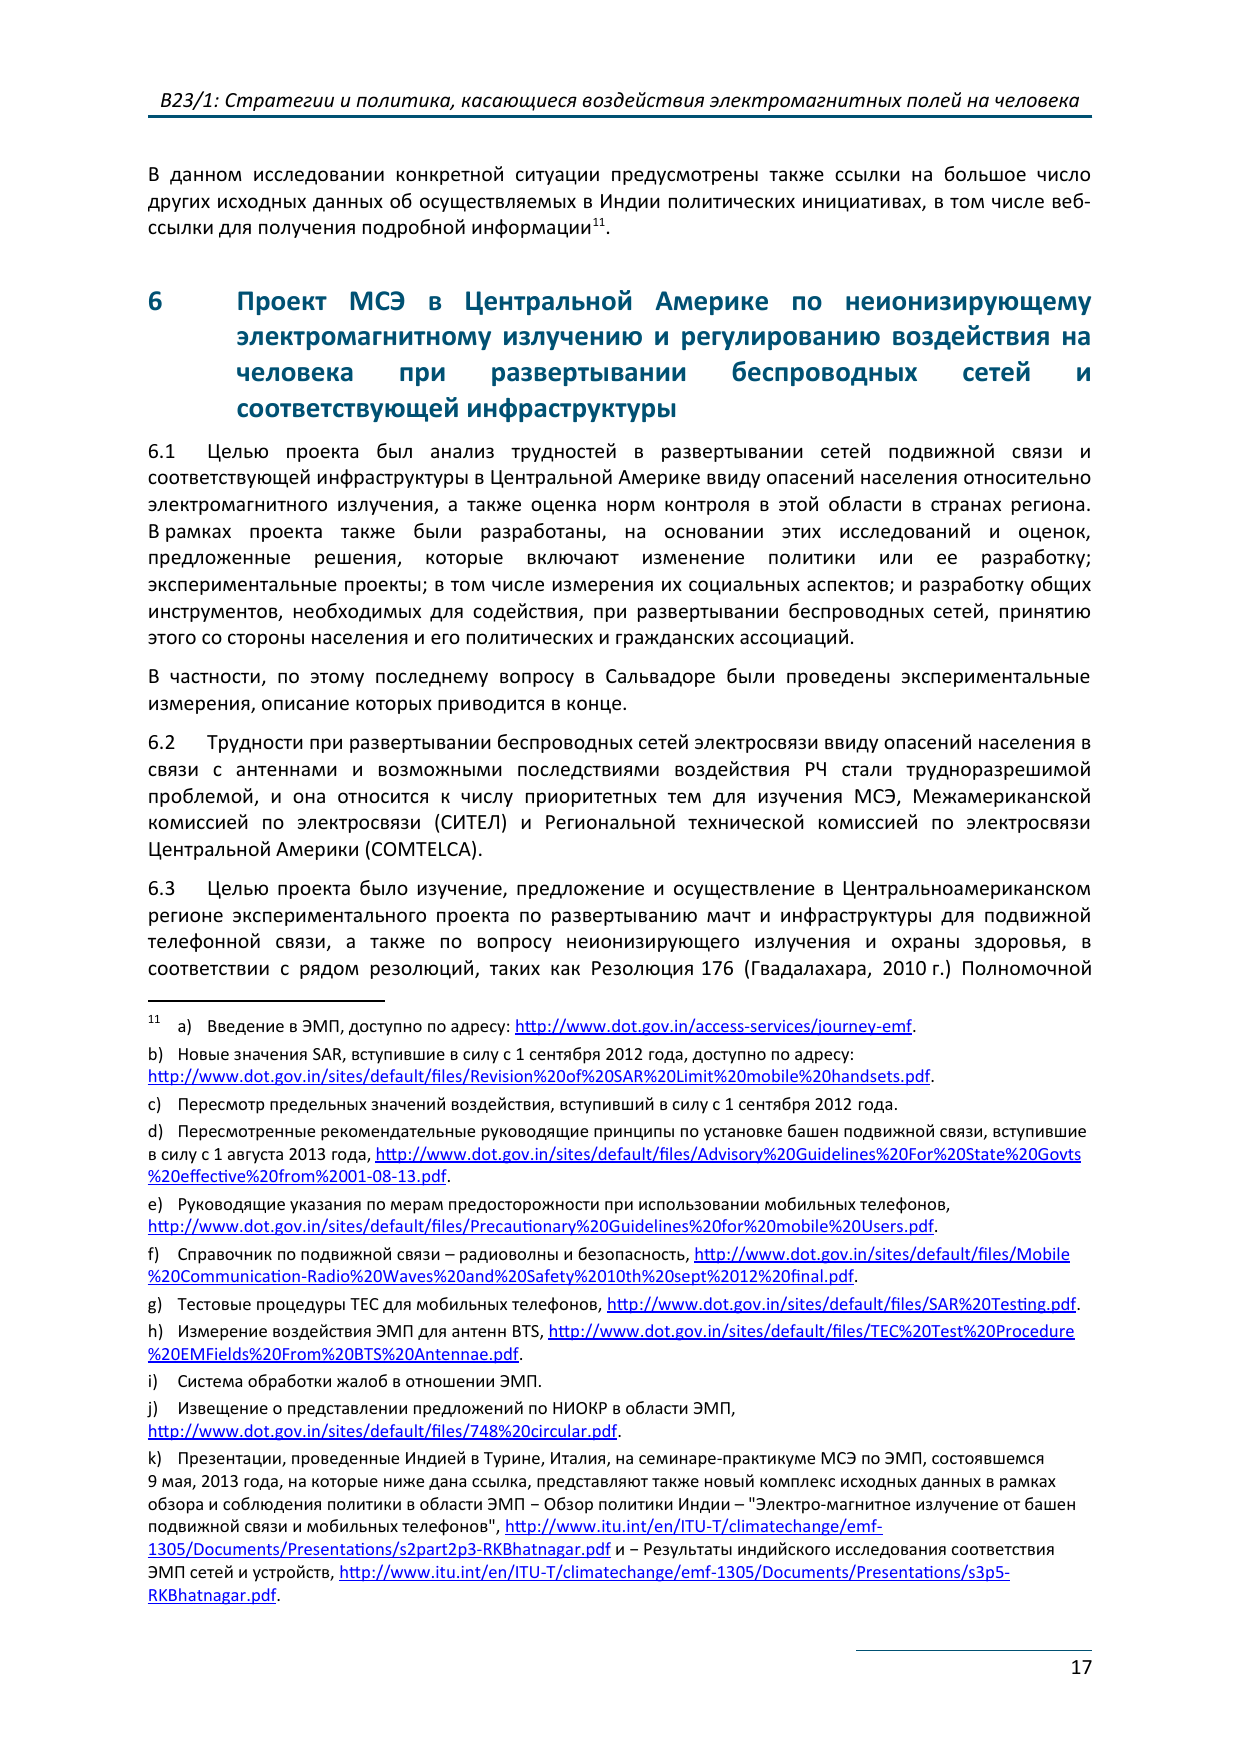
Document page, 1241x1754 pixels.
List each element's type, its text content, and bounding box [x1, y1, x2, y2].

text В частности, по этому последнему вопросу в Сальвадоре были проведены экспериментальные измерения, описание которых приводится в конце. [148, 663, 1092, 716]
text 6.2 Трудности при развертывании беспроводных сетей электросвязи ввиду опасений населения в связи с антеннами и возможными последствиями воздействия РЧ стали трудноразрешимой проблемой, и она относится к числу приоритетных тем для изучения МСЭ, Межамериканской комиссией по электросвязи (СИТЕЛ) и Региональной технической комиссией по электросвязи Центральной Америки (COMTELCA). [148, 728, 1092, 862]
subtitle 6 Проект МСЭ в Центральной Америке по неионизирующему электромагнитному излучению и регулированию воздействия на человека при развертывании беспроводных сетей и соответствующей инфраструктуры [148, 282, 1092, 424]
text 6.3 Целью проекта было изучение, предложение и осуществление в Центральноамериканском регионе экспериментального проекта по развертыванию мачт и инфраструктуры для подвижной телефонной связи, а также по вопросу неионизирующего излучения и охраны здоровья, в соответствии с рядом резолюций, таких как Резолюция 176 (Гвадалахара, 2010 г.) Полномочной конференции МСЭ "Воздействие электромагнитных полей на человека и их измерение", Резолюция 72 (ВАСЭ, Йоханнесбург, 2008 г., Дубай, 2012 г.) "Важность измерений, связанных с воздействием электромагнитных полей на человека" и Резолюция 62 (ВКРЭ, Хайдарабад, 2010 г.). Наряду с этим в рамках проекта планируется обеспечение обратной связи в отношении уроков, полученных в связи с Вопросом 23/1 "Стратегии и политика, касающиеся воздействия электромагнитных полей на человека", для 1-й Исследовательской комиссии Сектора развития и Региональной группы для Латинской Америки и Карибского бассейна 5-й Исследовательской комиссии МСЭ-Т. [148, 874, 1092, 981]
text 6.1 Целью проекта был анализ трудностей в развертывании сетей подвижной связи и соответствующей инфраструктуры в Центральной Америке ввиду опасений населения относительно электромагнитного излучения, а также оценка норм контроля в этой области в странах региона. В рамках проекта также были разработаны, на основании этих исследований и оценок, предложенные решения, которые включают изменение политики или ее разработку; экспериментальные проекты; в том числе измерения их социальных аспектов; и разработку общих инструментов, необходимых для содействия, при развертывании беспроводных сетей, принятию этого со стороны населения и его политических и гражданских ассоциаций. [148, 437, 1092, 650]
text В данном исследовании конкретной ситуации предусмотрены также ссылки на большое число других исходных данных об осуществляемых в Индии политических инициативах, в том числе веб-ссылки для получения подробной информации. [148, 160, 1092, 240]
